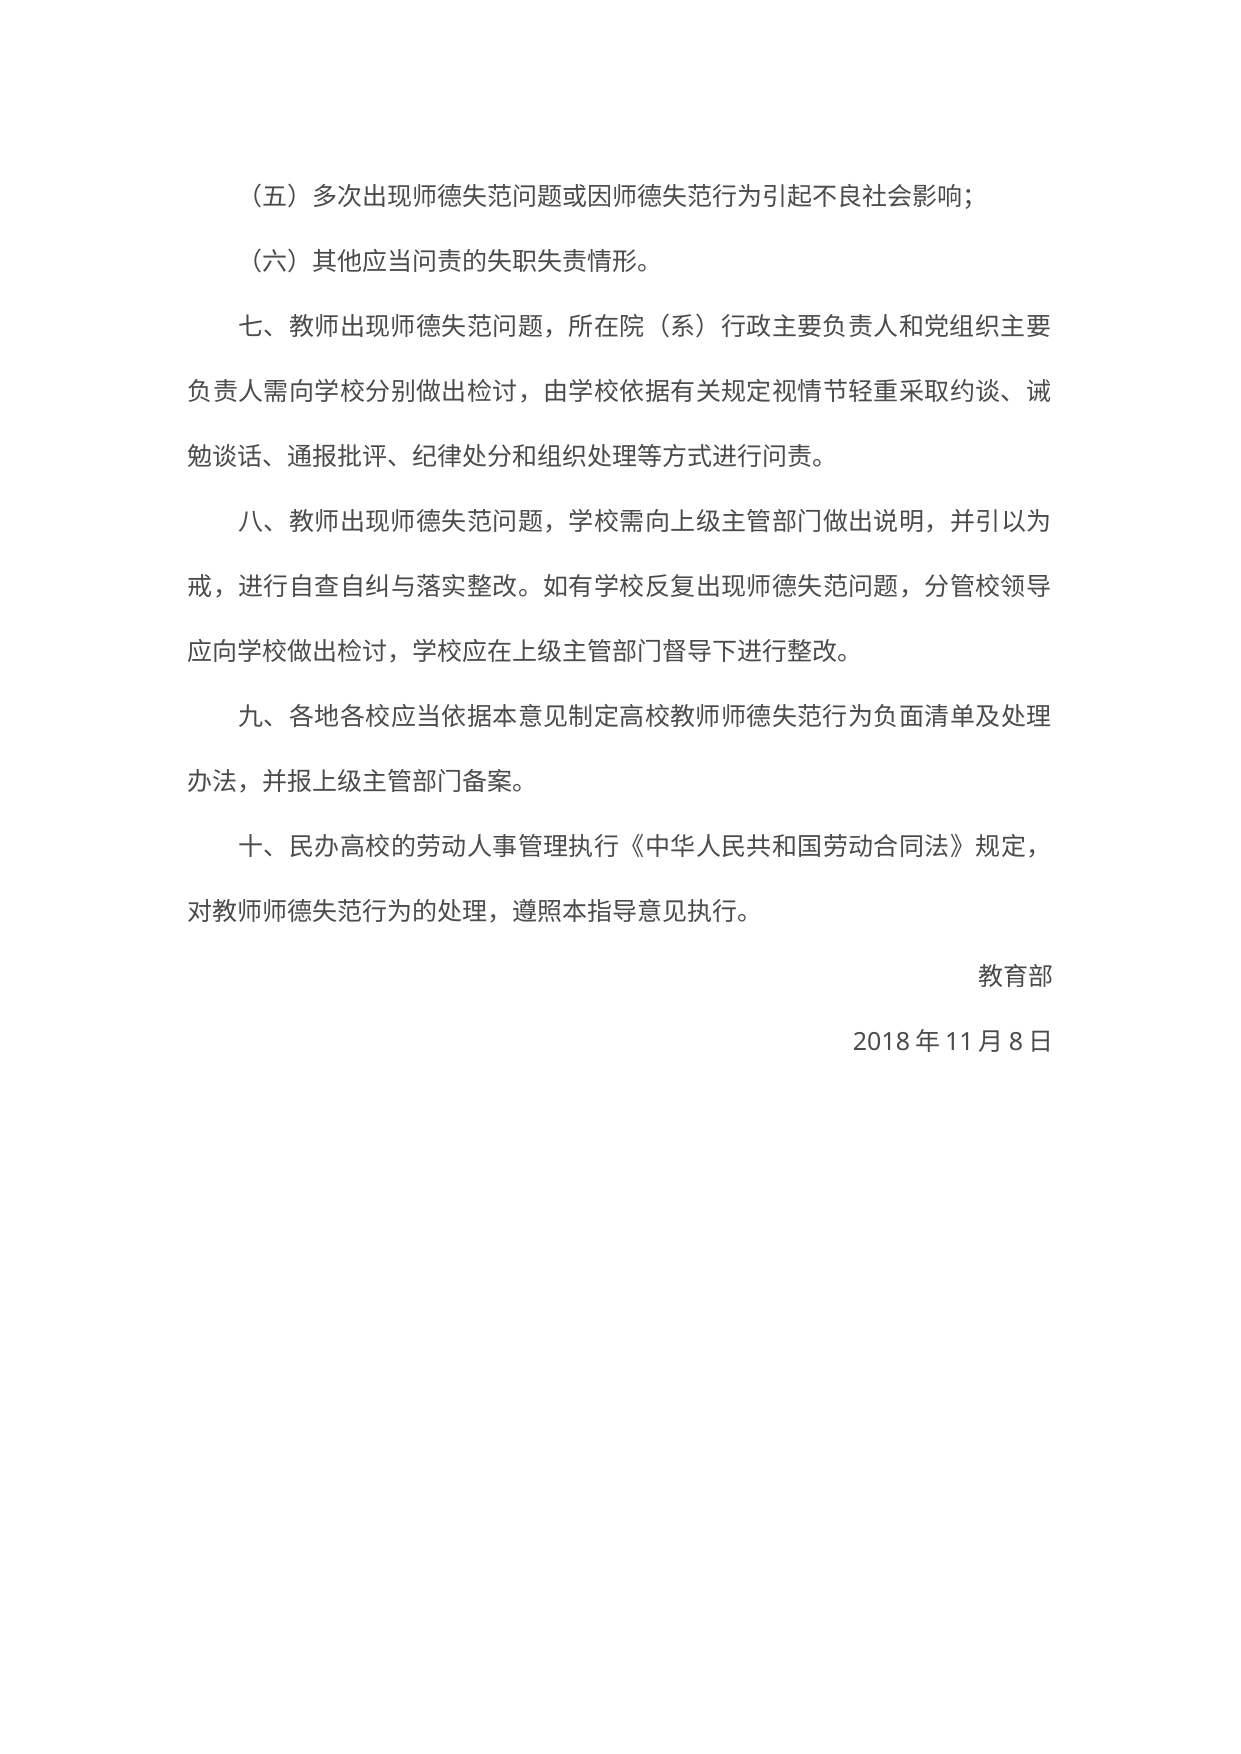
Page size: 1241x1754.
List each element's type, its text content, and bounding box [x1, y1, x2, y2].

text 九、各地各校应当依据本意见制定高校教师师德失范行为负面清单及处理办法，并报上级主管部门备案。 [187, 682, 1053, 812]
text 教育部 [187, 942, 1053, 1007]
text （五）多次出现师德失范问题或因师德失范行为引起不良社会影响； [187, 162, 1053, 227]
text 2018年11月8日 [187, 1007, 1053, 1072]
text （六）其他应当问责的失职失责情形。 [187, 227, 1053, 292]
text 七、教师出现师德失范问题，所在院（系）行政主要负责人和党组织主要负责人需向学校分别做出检讨，由学校依据有关规定视情节轻重采取约谈、诫勉谈话、通报批评、纪律处分和组织处理等方式进行问责。 [187, 292, 1053, 487]
text 十、民办高校的劳动人事管理执行《中华人民共和国劳动合同法》规定，对教师师德失范行为的处理，遵照本指导意见执行。 [187, 812, 1053, 942]
text 八、教师出现师德失范问题，学校需向上级主管部门做出说明，并引以为戒，进行自查自纠与落实整改。如有学校反复出现师德失范问题，分管校领导应向学校做出检讨，学校应在上级主管部门督导下进行整改。 [187, 487, 1053, 682]
